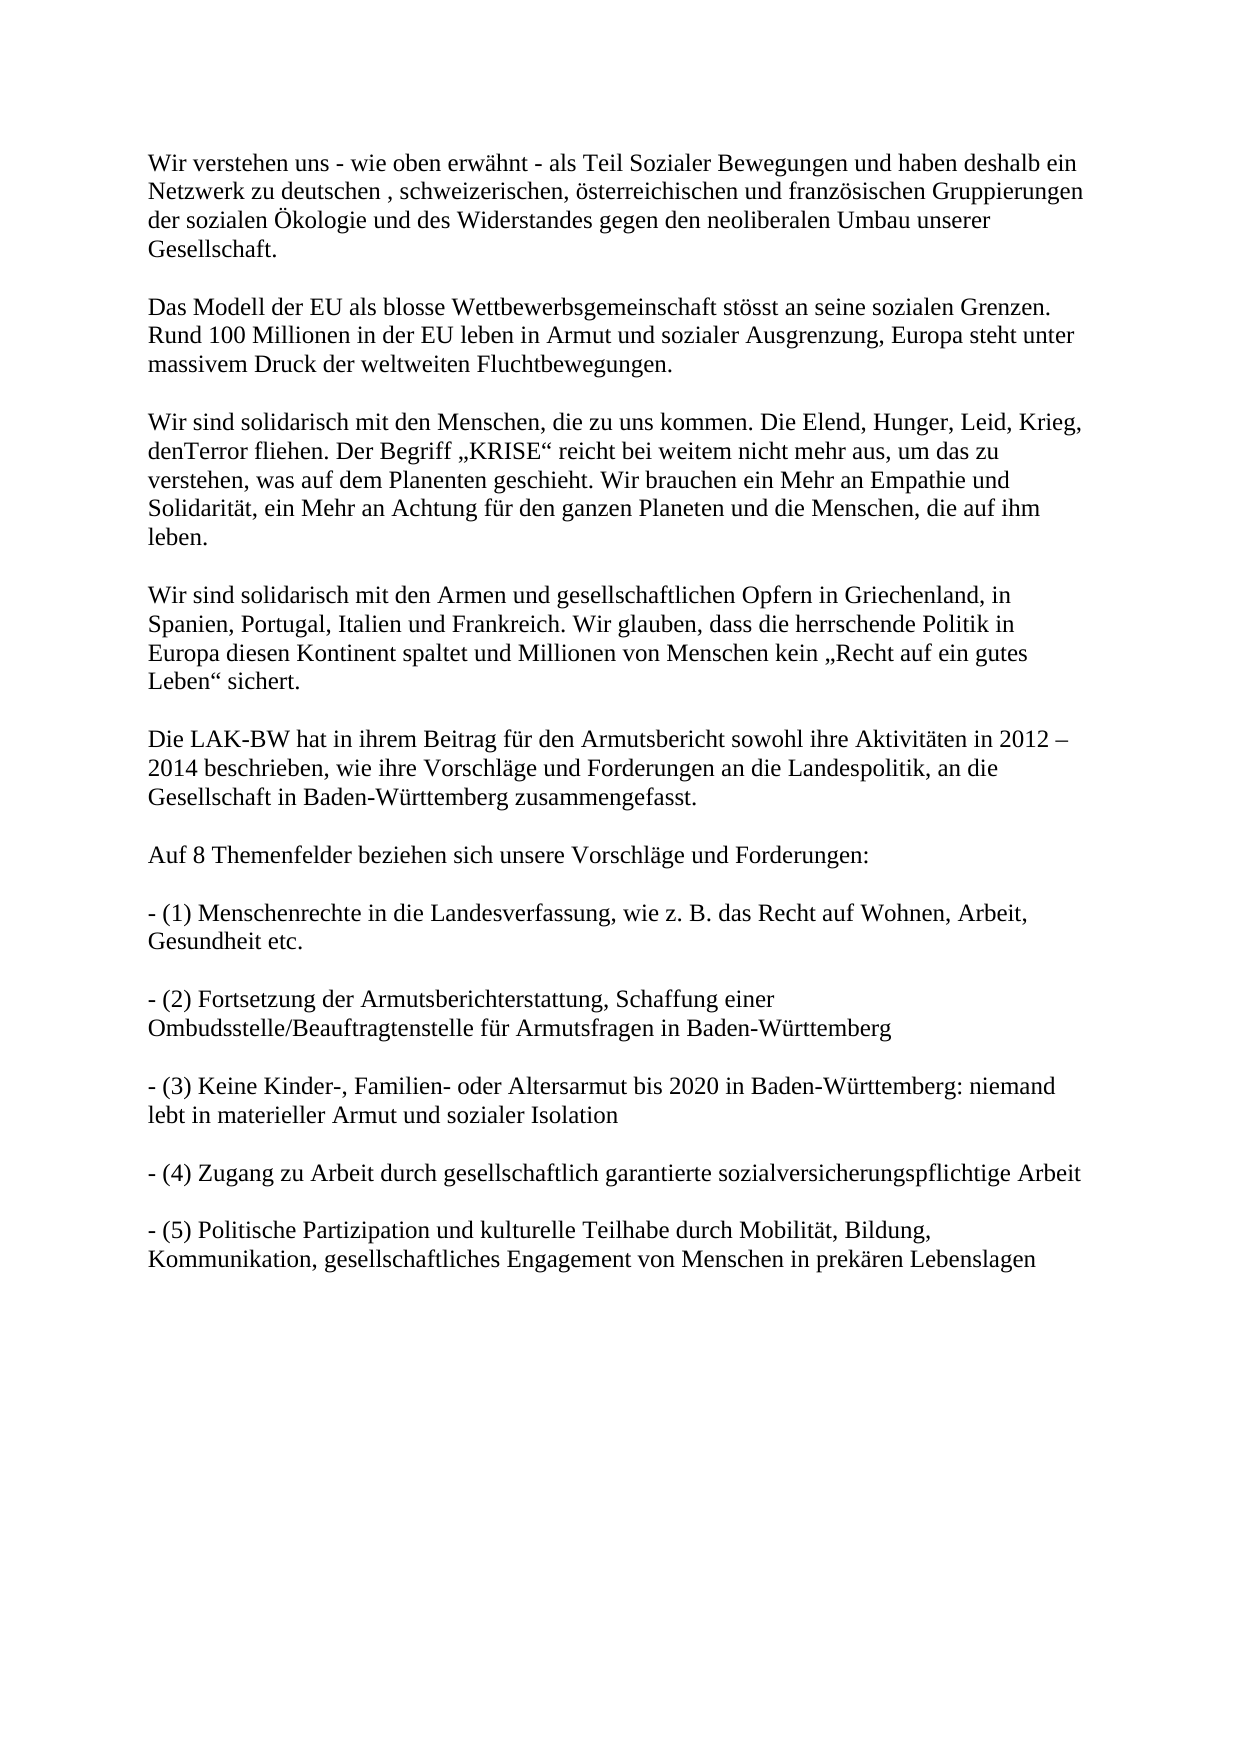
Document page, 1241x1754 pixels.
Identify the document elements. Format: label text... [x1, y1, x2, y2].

text - (3) Keine Kinder-, Familien- oder Altersarmut bis 2020 in Baden-Württemberg: niemand lebt in materieller Armut und sozialer Isolation [148, 1071, 1093, 1128]
text Die LAK-BW hat in ihrem Beitrag für den Armutsbericht sowohl ihre Aktivitäten in 2012 – 2014 beschrieben, wie ihre Vorschläge und Forderungen an die Landespolitik, an die Gesellschaft in Baden-Württemberg zusammengefasst. [148, 724, 1093, 811]
text - (2) Fortsetzung der Armutsberichterstattung, Schaffung einer Ombudsstelle/Beauftragtenstelle für Armutsfragen in Baden-Württemberg [148, 984, 1093, 1042]
text Auf 8 Themenfelder beziehen sich unsere Vorschläge und Forderungen: [148, 840, 1093, 868]
text Wir sind solidarisch mit den Menschen, die zu uns kommen. Die Elend, Hunger, Leid, Krieg, denTerror fliehen. Der Begriff „KRISE“ reicht bei weitem nicht mehr aus, um das zu verstehen, was auf dem Planenten geschieht. Wir brauchen ein Mehr an Empathie und Solidarität, ein Mehr an Achtung für den ganzen Planeten und die Menschen, die auf ihm leben. [148, 407, 1093, 551]
text - (5) Politische Partizipation und kulturelle Teilhabe durch Mobilität, Bildung, Kommunikation, gesellschaftliches Engagement von Menschen in prekären Lebenslagen [148, 1216, 1093, 1273]
text Wir verstehen uns - wie oben erwähnt - als Teil Sozialer Bewegungen und haben deshalb ein Netzwerk zu deutschen , schweizerischen, österreichischen und französischen Gruppierungen der sozialen Ökologie und des Widerstandes gegen den neoliberalen Umbau unserer Gesellschaft. [148, 148, 1093, 263]
text - (1) Menschenrechte in die Landesverfassung, wie z. B. das Recht auf Wohnen, Arbeit, Gesundheit etc. [148, 898, 1093, 955]
text Wir sind solidarisch mit den Armen und gesellschaftlichen Opfern in Griechenland, in Spanien, Portugal, Italien und Frankreich. Wir glauben, dass die herrschende Politik in Europa diesen Kontinent spaltet und Millionen von Menschen kein „Recht auf ein gutes Leben“ sichert. [148, 580, 1093, 695]
text - (4) Zugang zu Arbeit durch gesellschaftlich garantierte sozialversicherungspflichtige Arbeit [148, 1158, 1093, 1186]
text Das Modell der EU als blosse Wettbewerbsgemeinschaft stösst an seine sozialen Grenzen. Rund 100 Millionen in der EU leben in Armut und sozialer Ausgrenzung, Europa steht unter massivem Druck der weltweiten Fluchtbewegungen. [148, 292, 1093, 378]
